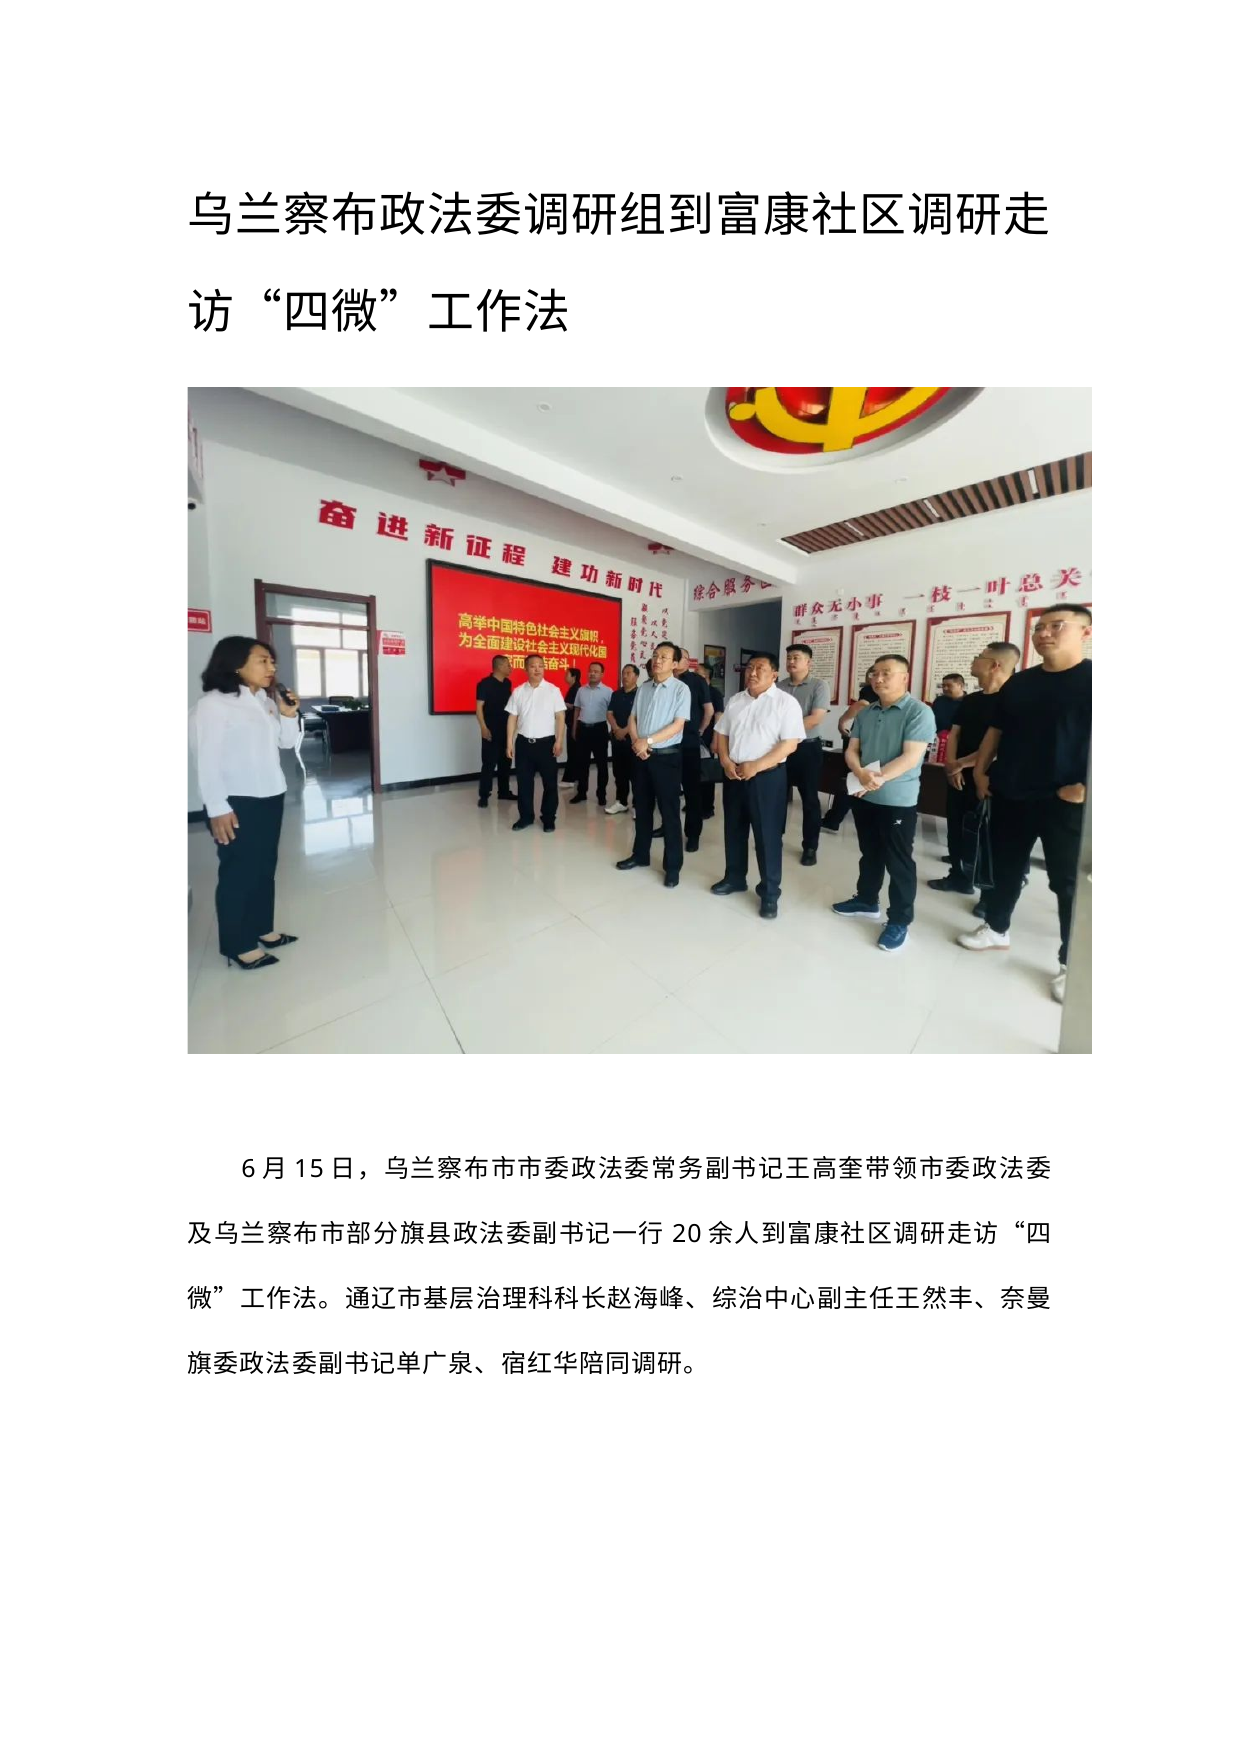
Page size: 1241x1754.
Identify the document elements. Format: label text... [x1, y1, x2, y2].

text 6月15日，乌兰察布市市委政法委常务副书记王高奎带领市委政法委及乌兰察布市部分旗县政法委副书记一行20余人到富康社区调研走访“四微”工作法。通辽市基层治理科科长赵海峰、综治中心副主任王然丰、奈曼旗委政法委副书记单广泉、宿红华陪同调研。 [187, 1134, 1053, 1394]
picture [187, 387, 1092, 1054]
text 乌兰察布政法委调研组到富康社区调研走访“四微”工作法 [187, 162, 1053, 357]
